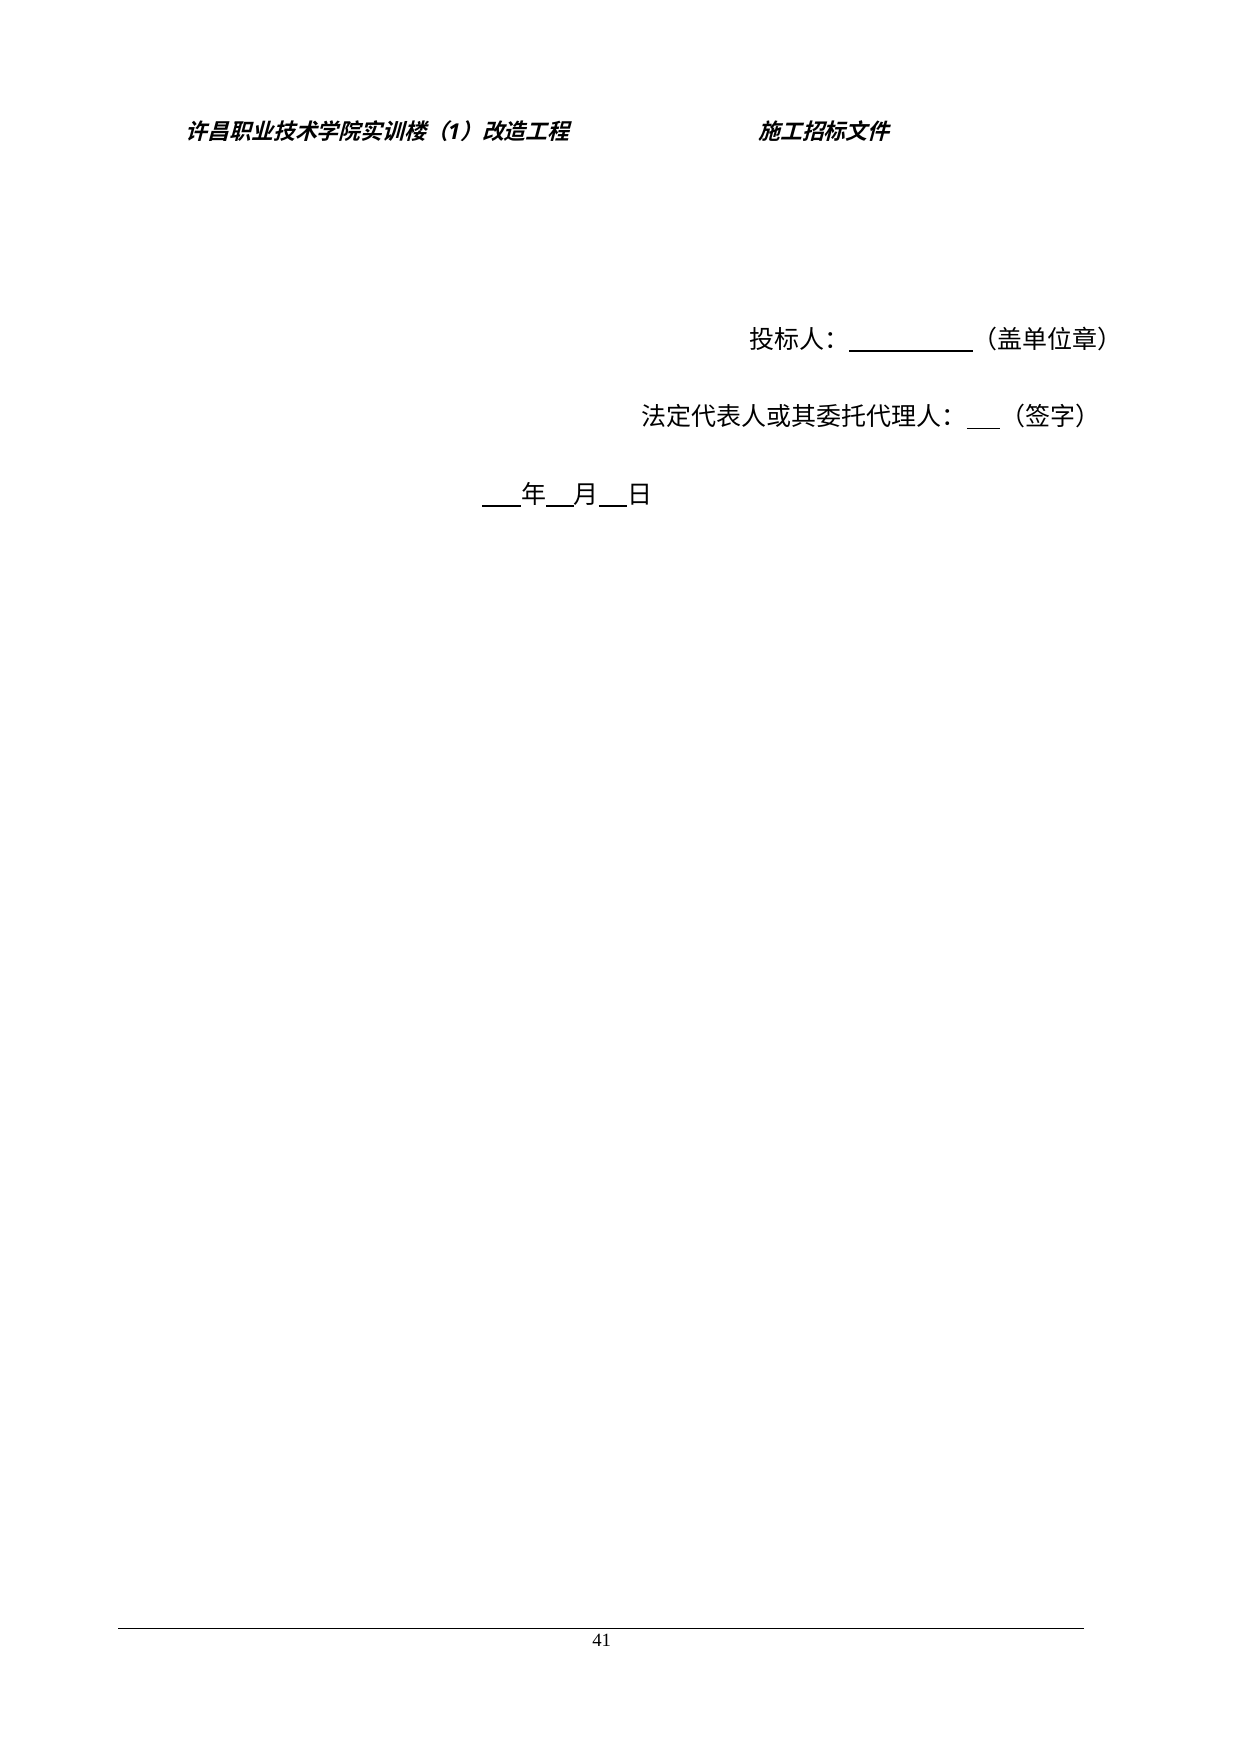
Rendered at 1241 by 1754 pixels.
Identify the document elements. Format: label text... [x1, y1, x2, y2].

text 法定代表人或其委托代理人： （签字） [118, 382, 1100, 447]
text 年 月 日 [118, 460, 1122, 525]
text 投标人： （盖单位章） [118, 305, 1122, 370]
